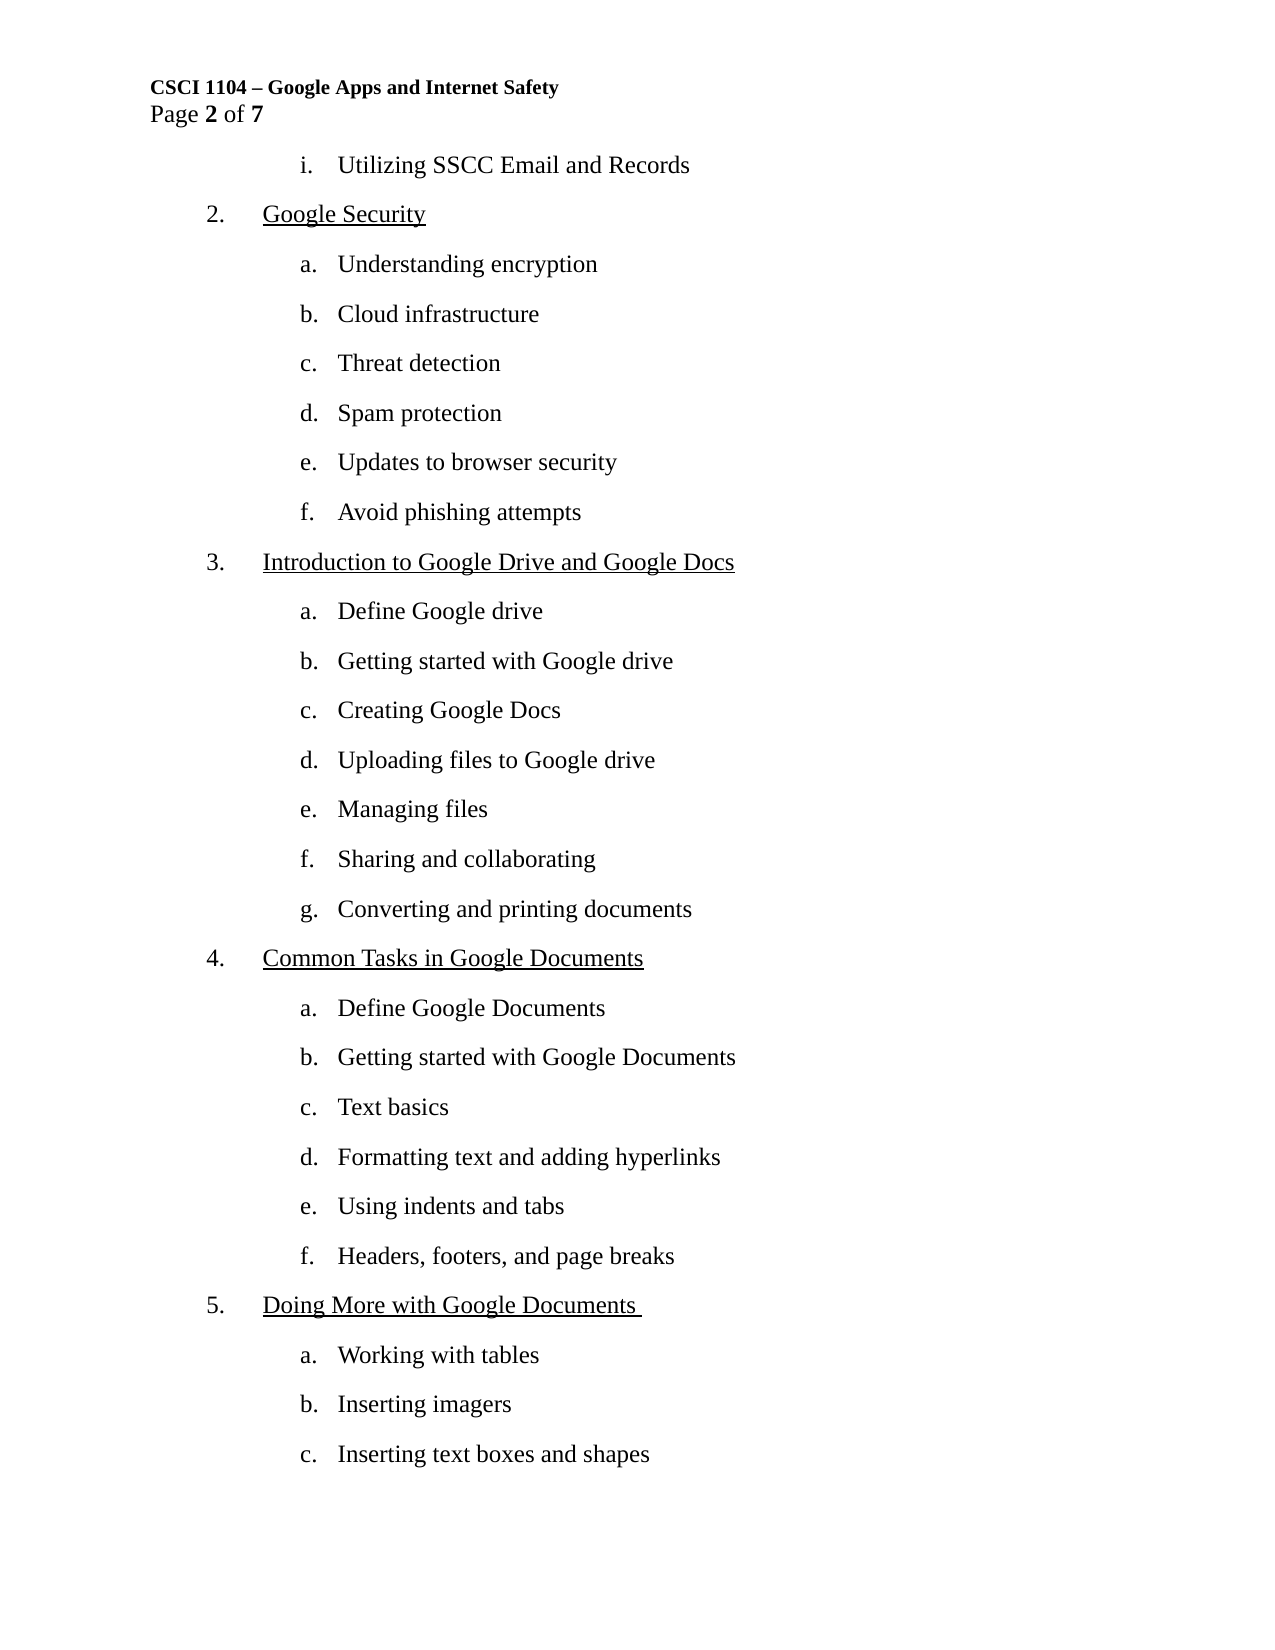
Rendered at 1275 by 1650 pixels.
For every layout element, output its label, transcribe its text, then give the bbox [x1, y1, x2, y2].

list Google Security [225, 199, 1125, 228]
list Doing More with Google Documents [225, 1290, 1125, 1319]
list Define Google Documents [300, 993, 1125, 1022]
list Sharing and collaborating [300, 844, 1125, 873]
list Using indents and tabs [300, 1191, 1125, 1220]
list Managing files [300, 794, 1125, 823]
list Creating Google Docs [300, 695, 1125, 724]
list Common Tasks in Google Documents [225, 943, 1125, 972]
list Formatting text and adding hyperlinks [300, 1142, 1125, 1170]
list Getting started with Google drive [300, 646, 1125, 674]
list Define Google drive [300, 596, 1125, 625]
list Avoid phishing attempts [300, 497, 1125, 526]
list Working with tables [300, 1340, 1125, 1369]
list Cloud infrastructure [300, 299, 1125, 327]
list Threat detection [300, 348, 1125, 377]
list Headers, footers, and page breaks [300, 1241, 1125, 1269]
list Utilizing SSCC Email and Records [300, 150, 1125, 179]
list Understanding encryption [300, 249, 1125, 278]
list Inserting text boxes and shapes [300, 1439, 1125, 1468]
list Converting and printing documents [300, 894, 1125, 922]
list Updates to browser security [300, 447, 1125, 476]
list Inserting imagers [300, 1389, 1125, 1418]
list Introduction to Google Drive and Google Docs [225, 547, 1125, 575]
list Getting started with Google Documents [300, 1042, 1125, 1071]
list Spam protection [300, 398, 1125, 427]
list Uploading files to Google drive [300, 745, 1125, 774]
list Text basics [300, 1092, 1125, 1121]
